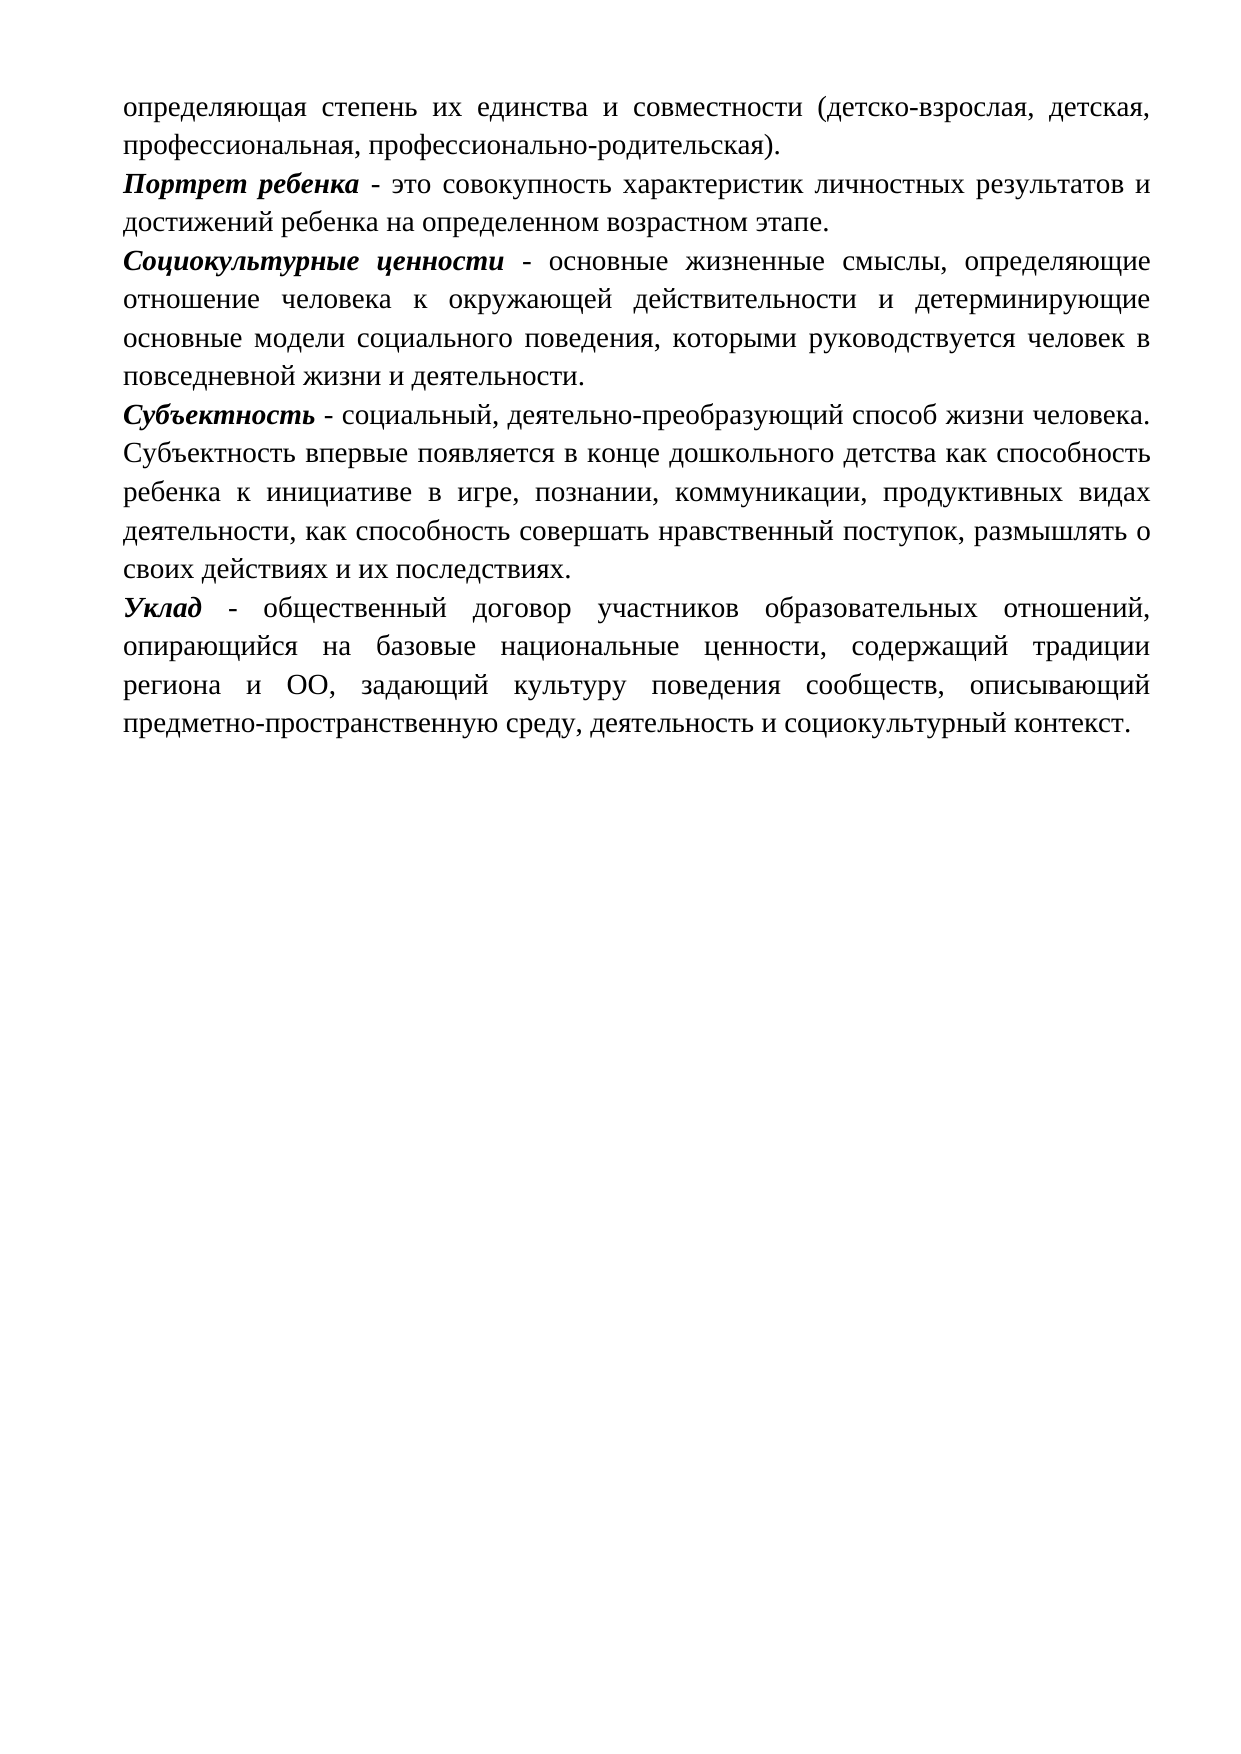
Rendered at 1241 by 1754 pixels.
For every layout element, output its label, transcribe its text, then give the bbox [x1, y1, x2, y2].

text Портрет ребенка - это совокупность характеристик личностных результатов и достижений ребенка на определенном возрастном этапе. [123, 166, 1151, 238]
text Уклад - общественный договор участников образовательных отношений, опирающийся на базовые национальные ценности, содержащий традиции региона и ОО, задающий культуру поведения сообществ, описывающий предметно-пространственную среду, деятельность и социокультурный контекст. [123, 590, 1151, 739]
text Социокультурные ценности - основные жизненные смыслы, определяющие отношение человека к окружающей действительности и детерминирующие основные модели социального поведения, которыми руководствуется человек в повседневной жизни и деятельности. [123, 243, 1151, 392]
text Субъектность - социальный, деятельно-преобразующий способ жизни человека. Субъектность впервые появляется в конце дошкольного детства как способность ребенка к инициативе в игре, познании, коммуникации, продуктивных видах деятельности, как способность совершать нравственный поступок, размышлять о своих действиях и их последствиях. [123, 397, 1151, 585]
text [123, 89, 1151, 161]
